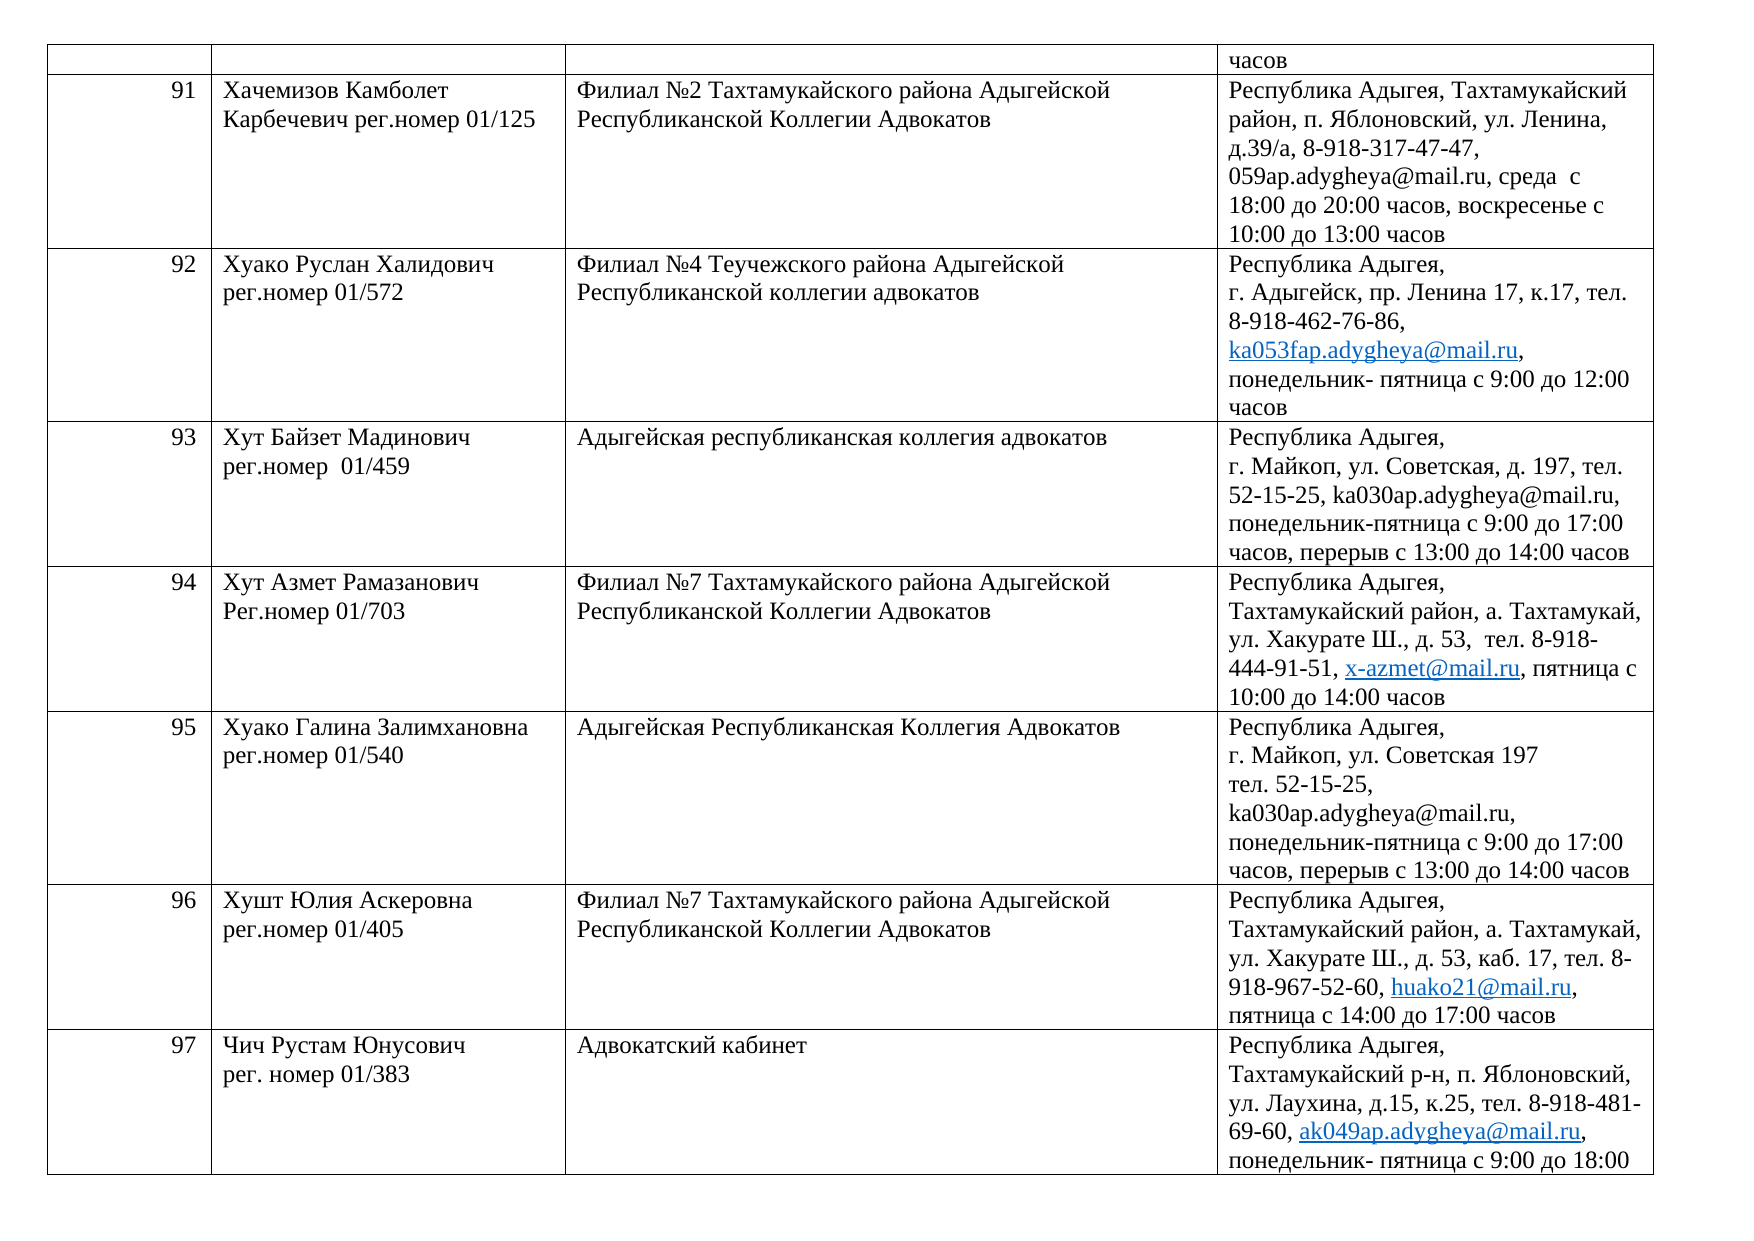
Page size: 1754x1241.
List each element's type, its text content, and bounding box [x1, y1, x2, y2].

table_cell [566, 45, 1217, 74]
table_cell Адыгейская Республиканская Коллегия Адвокатов [566, 712, 1217, 884]
table_cell Республика Адыгея, Тахтамукайский район, а. Тахтамукай, ул. Хакурате Ш., д. 53, каб. 17, тел. 8-918-967-52-60, huako21@mail.ru, пятница с 14:00 до 17:00 часов [1218, 885, 1653, 1029]
table_cell Хушт Юлия Аскеровна рег.номер 01/405 [212, 885, 565, 1029]
table_cell 91 [48, 75, 211, 248]
table_cell 90 [48, 45, 211, 74]
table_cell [1218, 1030, 1653, 1174]
table_cell 97 [48, 1030, 211, 1174]
table_cell 92 [48, 249, 211, 421]
table_cell Республика Адыгея, г. Майкоп, ул. Советская, д. 197, тел. 52-15-25, ka030ap.adygheya@mail.ru, понедельник-пятница с 9:00 до 17:00 часов, перерыв с 13:00 до 14:00 часов [1218, 422, 1653, 566]
table_cell Филиал №7 Тахтамукайского района Адыгейской Республиканской Коллегии Адвокатов [566, 885, 1217, 1029]
table_cell Хачемизов Камболет Карбечевич рег.номер 01/125 [212, 75, 565, 248]
table_cell Хут Байзет Мадинович рег.номер 01/459 [212, 422, 565, 566]
table_cell Адвокатский кабинет [566, 1030, 1217, 1174]
table_cell Адыгейская республиканская коллегия адвокатов [566, 422, 1217, 566]
table_cell Филиал №7 Тахтамукайского района Адыгейской Республиканской Коллегии Адвокатов [566, 567, 1217, 711]
table_cell Республика Адыгея, Тахтамукайский район, п. Яблоновский, ул. Ленина, д.39/а, 8-918-317-47-47, 059ap.adygheya@mail.ru, среда с 18:00 до 20:00 часов, воскресенье с 10:00 до 13:00 часов [1218, 75, 1653, 248]
table_cell Республика Адыгея, Тахтамукайский район, а. Тахтамукай, ул. Хакурате Ш., д. 53, тел. 8-918-444-91-51, x-azmet@mail.ru, пятница с 10:00 до 14:00 часов [1218, 567, 1653, 711]
table_cell Республика Адыгея, г. Майкоп, ул. Советская 197 тел. 52-15-25, ka030ap.adygheya@mail.ru, понедельник-пятница с 9:00 до 17:00 часов, перерыв с 13:00 до 14:00 часов [1218, 712, 1653, 884]
table_cell Хуако Галина Залимхановна рег.номер 01/540 [212, 712, 565, 884]
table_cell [1218, 45, 1653, 74]
table_cell Хут Азмет Рамазанович Рег.номер 01/703 [212, 567, 565, 711]
table_cell 93 [48, 422, 211, 566]
table_cell 95 [48, 712, 211, 884]
table_cell Филиал №2 Тахтамукайского района Адыгейской Республиканской Коллегии Адвокатов [566, 75, 1217, 248]
table_cell Республика Адыгея, г. Адыгейск, пр. Ленина 17, к.17, тел. 8-918-462-76-86, ka053fap.adygheya@mail.ru, понедельник- пятница с 9:00 до 12:00 часов [1218, 249, 1653, 421]
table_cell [212, 1030, 565, 1174]
table_cell 94 [48, 567, 211, 711]
table_cell Хуако Руслан Халидович рег.номер 01/572 [212, 249, 565, 421]
table_cell Филиал №4 Теучежского района Адыгейской Республиканской коллегии адвокатов [566, 249, 1217, 421]
table_cell 96 [48, 885, 211, 1029]
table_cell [212, 45, 565, 74]
